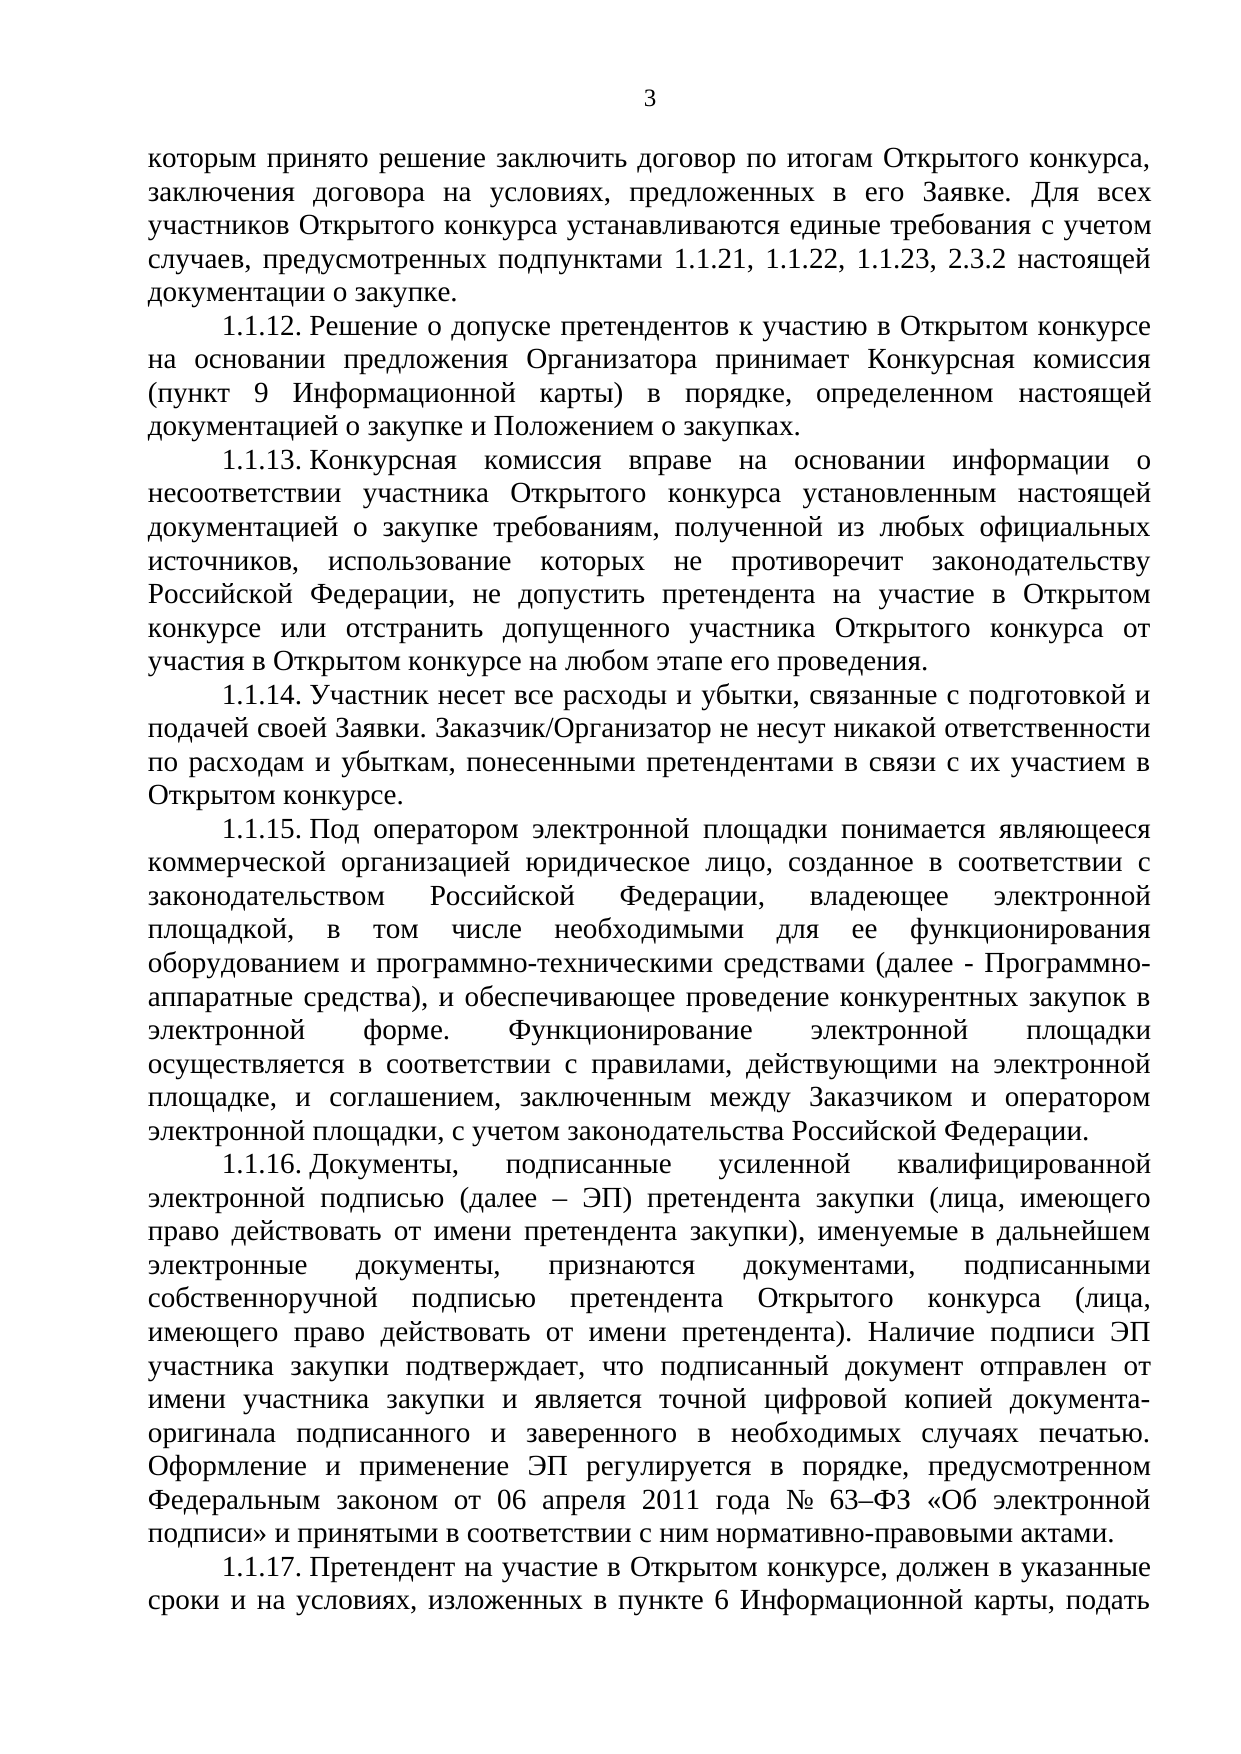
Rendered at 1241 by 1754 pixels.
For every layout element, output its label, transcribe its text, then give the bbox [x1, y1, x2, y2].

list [148, 140, 1152, 308]
list Решение о допуске претендентов к участию в Открытом конкурсе на основании предложения Организатора принимает Конкурсная комиссия (пункт 9 Информационной карты) в порядке, определенном настоящей документацией о закупке и Положением о закупках. [148, 308, 1152, 442]
list Конкурсная комиссия вправе на основании информации о несоответствии участника Открытого конкурса установленным настоящей документацией о закупке требованиям, полученной из любых официальных источников, использование которых не противоречит законодательству Российской Федерации, не допустить претендента на участие в Открытом конкурсе или отстранить допущенного участника Открытого конкурса от участия в Открытом конкурсе на любом этапе его проведения. [148, 442, 1152, 677]
list Участник несет все расходы и убытки, связанные с подготовкой и подачей своей Заявки. Заказчик/Организатор не несут никакой ответственности по расходам и убыткам, понесенными претендентами в связи с их участием в Открытом конкурсе. [148, 677, 1152, 811]
list Под оператором электронной площадки понимается являющееся коммерческой организацией юридическое лицо, созданное в соответствии с законодательством Российской Федерации, владеющее электронной площадкой, в том числе необходимыми для ее функционирования оборудованием и программно-техническими средствами (далее - Программно-аппаратные средства), и обеспечивающее проведение конкурентных закупок в электронной форме. Функционирование электронной площадки осуществляется в соответствии с правилами, действующими на электронной площадке, и соглашением, заключенным между Заказчиком и оператором электронной площадки, с учетом законодательства Российской Федерации. [148, 811, 1152, 1146]
list Документы, подписанные усиленной квалифицированной электронной подписью (далее – ЭП) претендента закупки (лица, имеющего право действовать от имени претендента закупки), именуемые в дальнейшем электронные документы, признаются документами, подписанными собственноручной подписью претендента Открытого конкурса (лица, имеющего право действовать от имени претендента). Наличие подписи ЭП участника закупки подтверждает, что подписанный документ отправлен от имени участника закупки и является точной цифровой копией документа-оригинала подписанного и заверенного в необходимых случаях печатью. Оформление и применение ЭП регулируется в порядке, предусмотренном Федеральным законом от 06 апреля 2011 года № 63–ФЗ «Об электронной подписи» и принятыми в соответствии с ним нормативно-правовыми актами. [148, 1146, 1152, 1549]
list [148, 1549, 1152, 1616]
